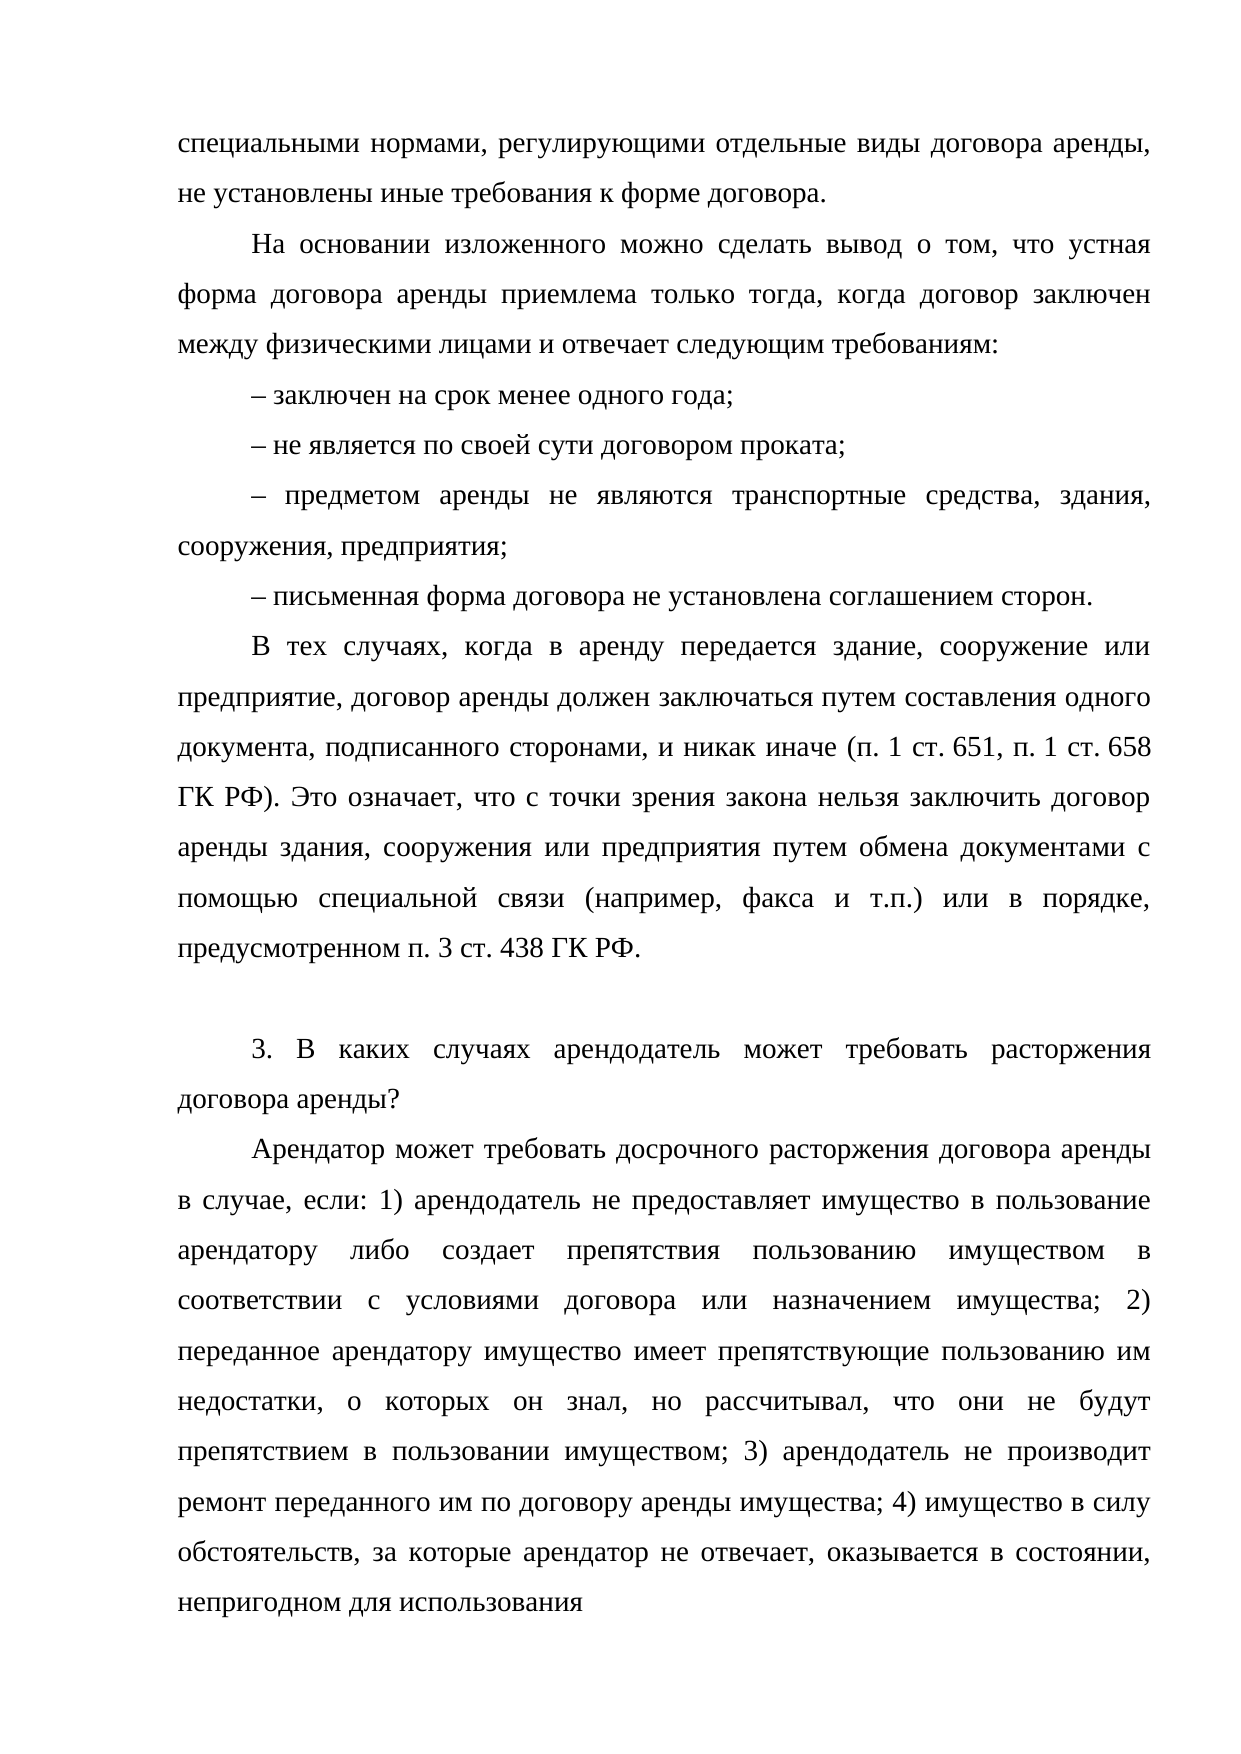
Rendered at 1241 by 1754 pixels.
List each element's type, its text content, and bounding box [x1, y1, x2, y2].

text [177, 125, 1152, 209]
text – не является по своей сути договором проката; [177, 427, 1152, 461]
text – предметом аренды не являются транспортные средства, здания, сооружения, предприятия; [177, 477, 1152, 561]
text – заключен на срок менее одного года; [177, 377, 1152, 410]
text – письменная форма договора не установлена соглашением сторон. [177, 578, 1152, 612]
text В тех случаях, когда в аренду передается здание, сооружение или предприятие, договор аренды должен заключаться путем составления одного документа, подписанного сторонами, и никак иначе (п. 1 ст. 651, п. 1 ст. 658 ГК РФ). Это означает, что с точки зрения закона нельзя заключить договор аренды здания, сооружения или предприятия путем обмена документами с помощью специальной связи (например, факса и т.п.) или в порядке, предусмотренном п. 3 ст. 438 ГК РФ. [177, 628, 1152, 964]
text 3. В каких случаях арендодатель может требовать расторжения договора аренды? [177, 1031, 1152, 1115]
text На основании изложенного можно сделать вывод о том, что устная форма договора аренды приемлема только тогда, когда договор заключен между физическими лицами и отвечает следующим требованиям: [177, 226, 1152, 360]
text Арендатор может требовать досрочного расторжения договора аренды в случае, если: 1) арендодатель не предоставляет имущество в пользование арендатору либо создает препятствия пользованию имуществом в соответствии с условиями договора или назначением имущества; 2) переданное арендатору имущество имеет препятствующие пользованию им недостатки, о которых он знал, но рассчитывал, что они не будут препятствием в пользовании имуществом; 3) арендодатель не производит ремонт переданного им по договору аренды имущества; 4) имущество в силу обстоятельств, за которые арендатор не отвечает, оказывается в состоянии, непригодном для использования [177, 1131, 1152, 1618]
